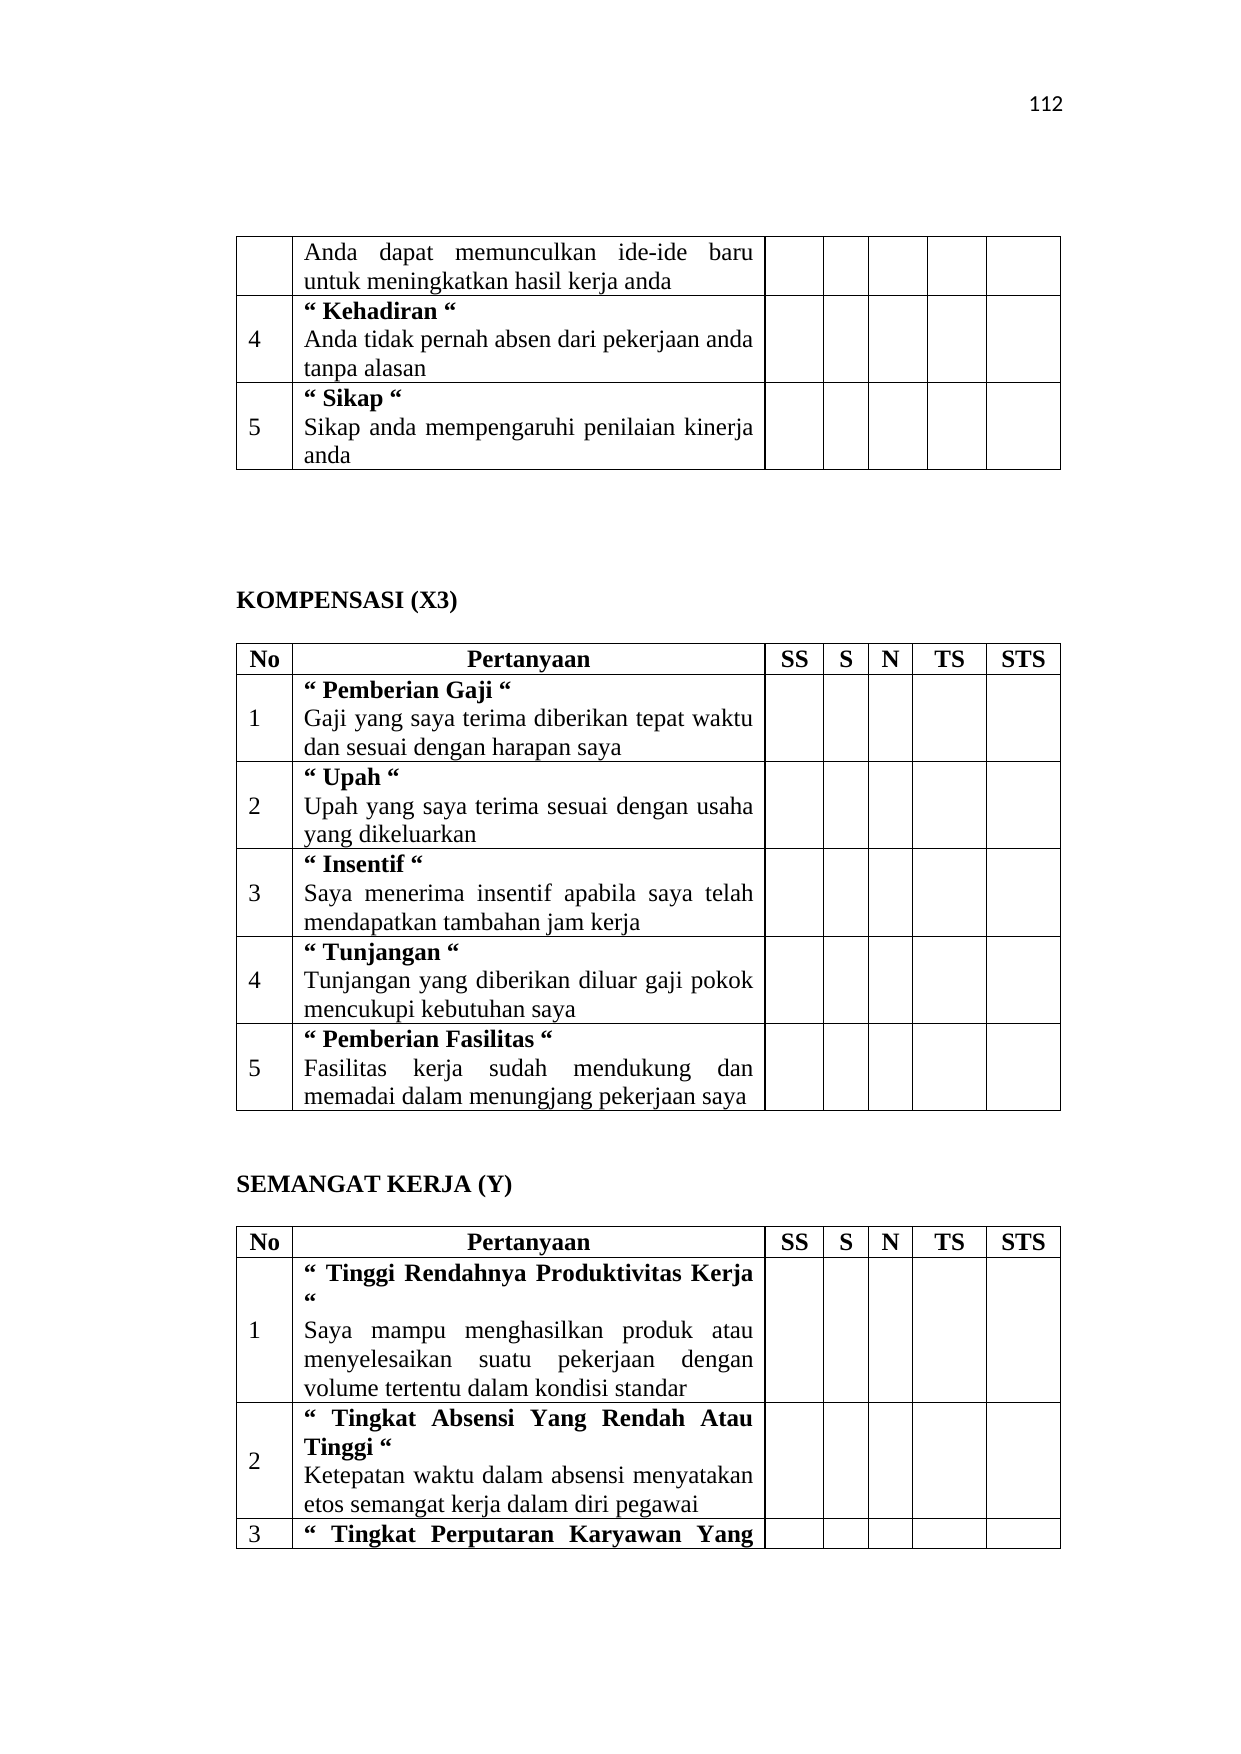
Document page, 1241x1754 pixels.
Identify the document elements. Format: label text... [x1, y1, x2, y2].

table_header Pertanyaan [293, 644, 764, 674]
table_header TS [913, 644, 986, 674]
table_cell [913, 1403, 986, 1518]
table_cell [766, 1024, 823, 1110]
table_cell [987, 1258, 1060, 1402]
table_cell [913, 762, 986, 848]
table_cell [987, 1403, 1060, 1518]
table_cell 4 [237, 937, 292, 1023]
table_cell [987, 383, 1060, 469]
table_cell [824, 1403, 868, 1518]
table_cell [987, 849, 1060, 936]
table_cell [987, 1024, 1060, 1110]
table_cell 5 [237, 1024, 292, 1110]
table_cell [766, 296, 823, 382]
table_cell “ Pemberian Gaji “ Gaji yang saya terima diberikan tepat waktu dan sesuai dengan harapan saya [293, 675, 764, 761]
table_cell 2 [237, 762, 292, 848]
table_cell [987, 762, 1060, 848]
table_cell [928, 237, 986, 295]
table_cell [869, 762, 912, 848]
table_cell “ Kehadiran “ Anda tidak pernah absen dari pekerjaan anda tanpa alasan [293, 296, 764, 382]
table_cell [824, 1519, 868, 1548]
text SEMANGAT KERJA (Y) [236, 1169, 1063, 1197]
table_cell [869, 937, 912, 1023]
table_cell [913, 1024, 986, 1110]
table_cell 2 [237, 1403, 292, 1518]
table_cell [766, 1258, 823, 1402]
table_cell [987, 1519, 1060, 1548]
table_header STS [987, 1227, 1060, 1257]
table_cell “ Upah “ Upah yang saya terima sesuai dengan usaha yang dikeluarkan [293, 762, 764, 848]
table_cell [913, 937, 986, 1023]
table_header SS [766, 1227, 823, 1257]
table_cell [766, 849, 823, 936]
table_cell “ Tinggi Rendahnya Produktivitas Kerja “ Saya mampu menghasilkan produk atau menyelesaikan suatu pekerjaan dengan volume tertentu dalam kondisi standar [293, 1258, 764, 1402]
table_cell “ Tingkat Absensi Yang Rendah Atau Tinggi “ Ketepatan waktu dalam absensi menyatakan etos semangat kerja dalam diri pegawai [293, 1403, 764, 1518]
table_cell [824, 237, 868, 295]
table_cell [766, 675, 823, 761]
table_header No [237, 644, 292, 674]
table_cell [869, 383, 927, 469]
table_cell [987, 937, 1060, 1023]
table_cell 4 [237, 296, 292, 382]
table_header N [869, 1227, 912, 1257]
table_cell [869, 296, 927, 382]
table_cell [913, 849, 986, 936]
table_cell [869, 237, 927, 295]
table_cell [869, 849, 912, 936]
table_header STS [987, 644, 1060, 674]
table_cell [293, 237, 764, 295]
table_cell [869, 675, 912, 761]
table_cell [869, 1258, 912, 1402]
table_header S [824, 1227, 868, 1257]
table_cell [869, 1403, 912, 1518]
text KOMPENSASI (X3) [236, 585, 1063, 614]
table_cell [766, 1403, 823, 1518]
table_cell “ Insentif “ Saya menerima insentif apabila saya telah mendapatkan tambahan jam kerja [293, 849, 764, 936]
table_cell 3 [237, 1519, 292, 1548]
table_cell [869, 1519, 912, 1548]
table_cell [913, 675, 986, 761]
table_cell 3 [237, 849, 292, 936]
table_cell 5 [237, 383, 292, 469]
table_cell [987, 675, 1060, 761]
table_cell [293, 1519, 764, 1548]
table_cell [824, 1258, 868, 1402]
table_cell [766, 762, 823, 848]
table_cell [766, 1519, 823, 1548]
table_cell [824, 675, 868, 761]
table_cell “ Tunjangan “ Tunjangan yang diberikan diluar gaji pokok mencukupi kebutuhan saya [293, 937, 764, 1023]
table_cell [913, 1258, 986, 1402]
table_header No [237, 1227, 292, 1257]
table_cell [766, 237, 823, 295]
table_cell [869, 1024, 912, 1110]
table_header S [824, 644, 868, 674]
table_header N [869, 644, 912, 674]
table_cell 1 [237, 675, 292, 761]
table_header TS [913, 1227, 986, 1257]
table_cell [824, 1024, 868, 1110]
table_cell [913, 1519, 986, 1548]
table_cell 3 [237, 237, 292, 295]
table_cell 1 [237, 1258, 292, 1402]
table_cell [928, 383, 986, 469]
table_cell [987, 296, 1060, 382]
table_header SS [766, 644, 823, 674]
table_cell [766, 383, 823, 469]
table_cell [824, 296, 868, 382]
table_cell [928, 296, 986, 382]
table_cell [824, 762, 868, 848]
table_cell [824, 383, 868, 469]
table_header Pertanyaan [293, 1227, 764, 1257]
table_cell [824, 937, 868, 1023]
table_cell “ Pemberian Fasilitas “ Fasilitas kerja sudah mendukung dan memadai dalam menungjang pekerjaan saya [293, 1024, 764, 1110]
table_cell [766, 937, 823, 1023]
table_cell [824, 849, 868, 936]
table_cell “ Sikap “ Sikap anda mempengaruhi penilaian kinerja anda [293, 383, 764, 469]
table_cell [987, 237, 1060, 295]
